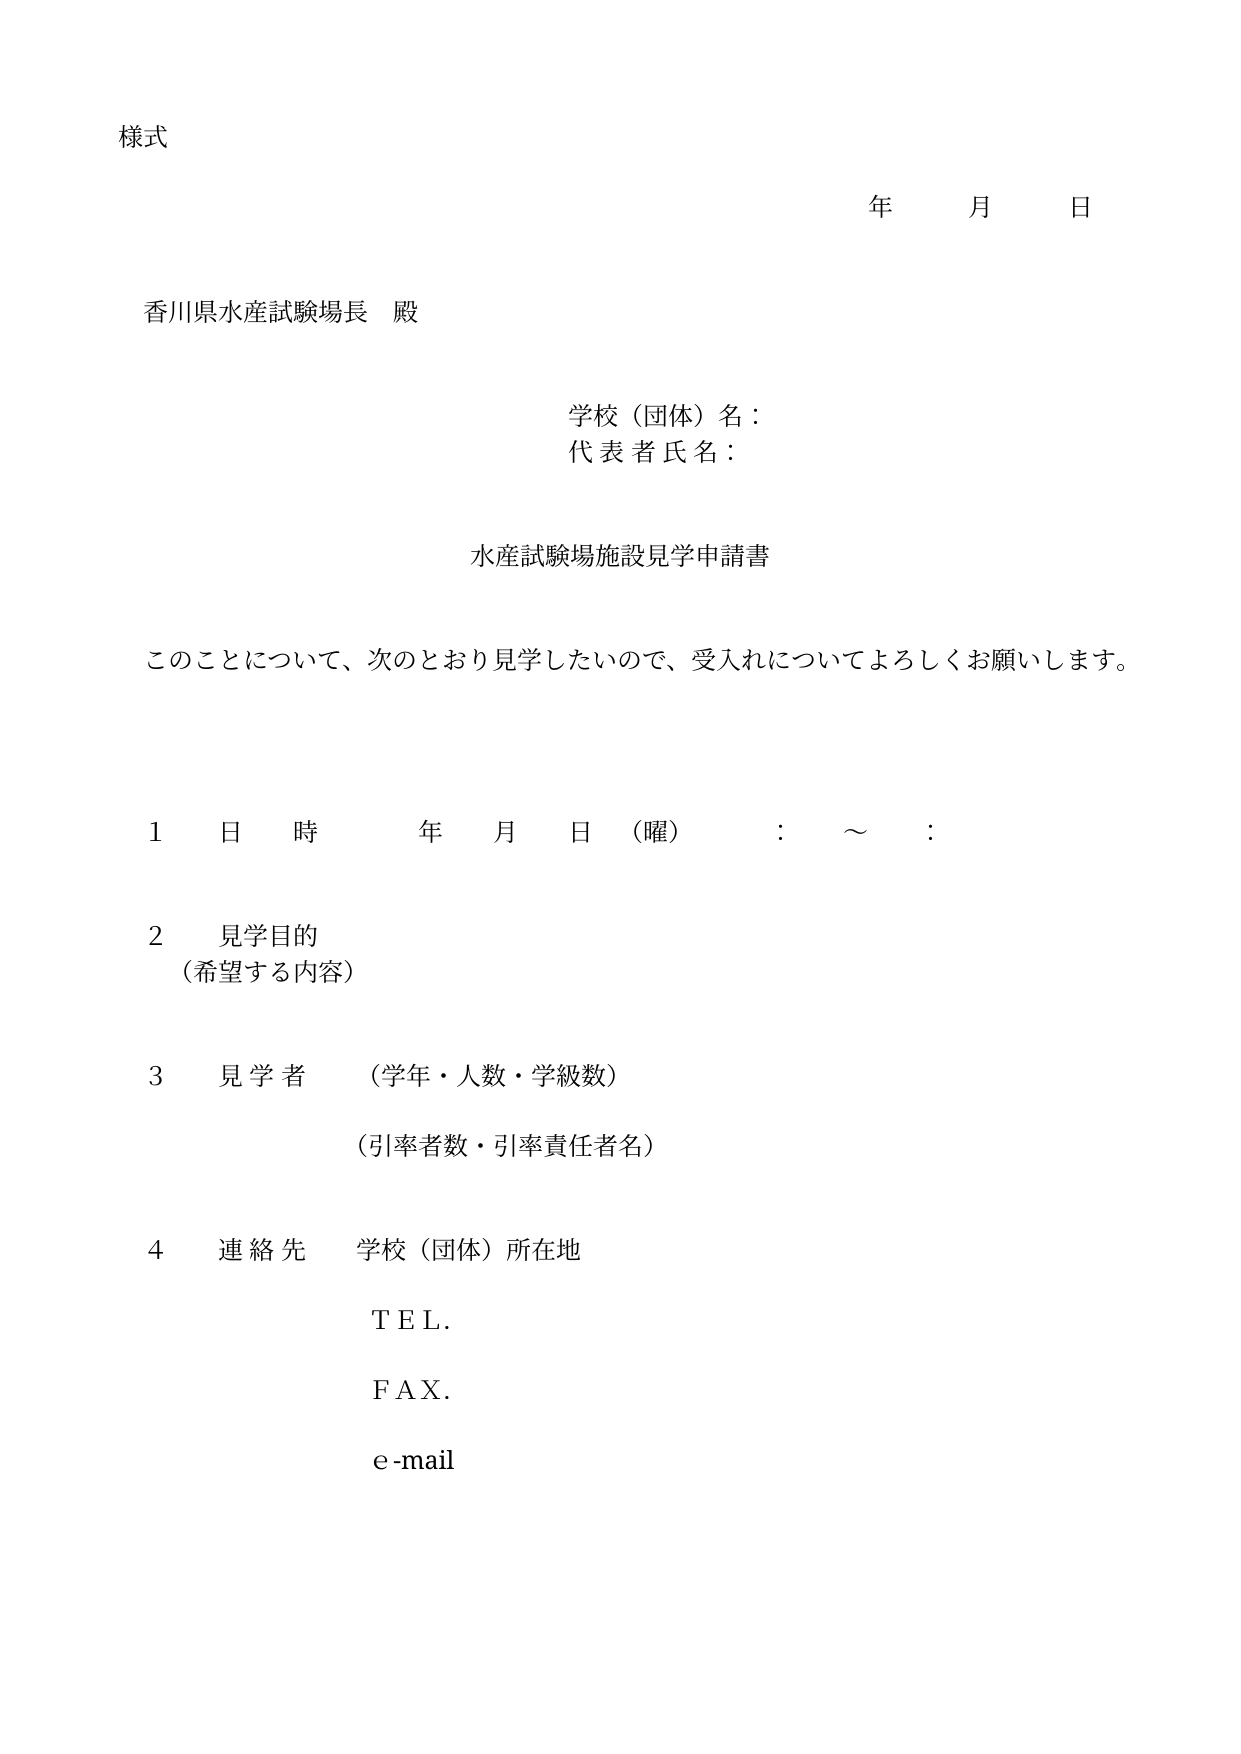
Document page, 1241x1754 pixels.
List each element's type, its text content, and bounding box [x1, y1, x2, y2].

text 代 表 者 氏 名： [118, 432, 1122, 468]
text ＦＡＸ． [118, 1371, 1122, 1407]
text 年 月 日 [118, 188, 1122, 224]
text 水産試験場施設見学申請書 [118, 536, 1122, 572]
text ２ 見学目的 [118, 917, 1122, 952]
text ＴＥＬ． [118, 1301, 1122, 1337]
text 学校（団体）名： [118, 396, 1122, 432]
text 様式 [118, 118, 1122, 154]
text 香川県水産試験場長 殿 [118, 292, 1122, 328]
text ３ 見 学 者 （学年・人数・学級数） [118, 1057, 1122, 1092]
text （引率者数・引率責任者名） [118, 1127, 1122, 1162]
text （希望する内容） [118, 952, 1122, 988]
text ４ 連 絡 先 学校（団体）所在地 [118, 1231, 1122, 1267]
text １ 日 時 年 月 日 （曜） ： ～ ： [118, 812, 1122, 848]
text このことについて、次のとおり見学したいので、受入れについてよろしくお願いします。 [118, 640, 1122, 676]
text ｅ-mail [118, 1441, 1122, 1477]
